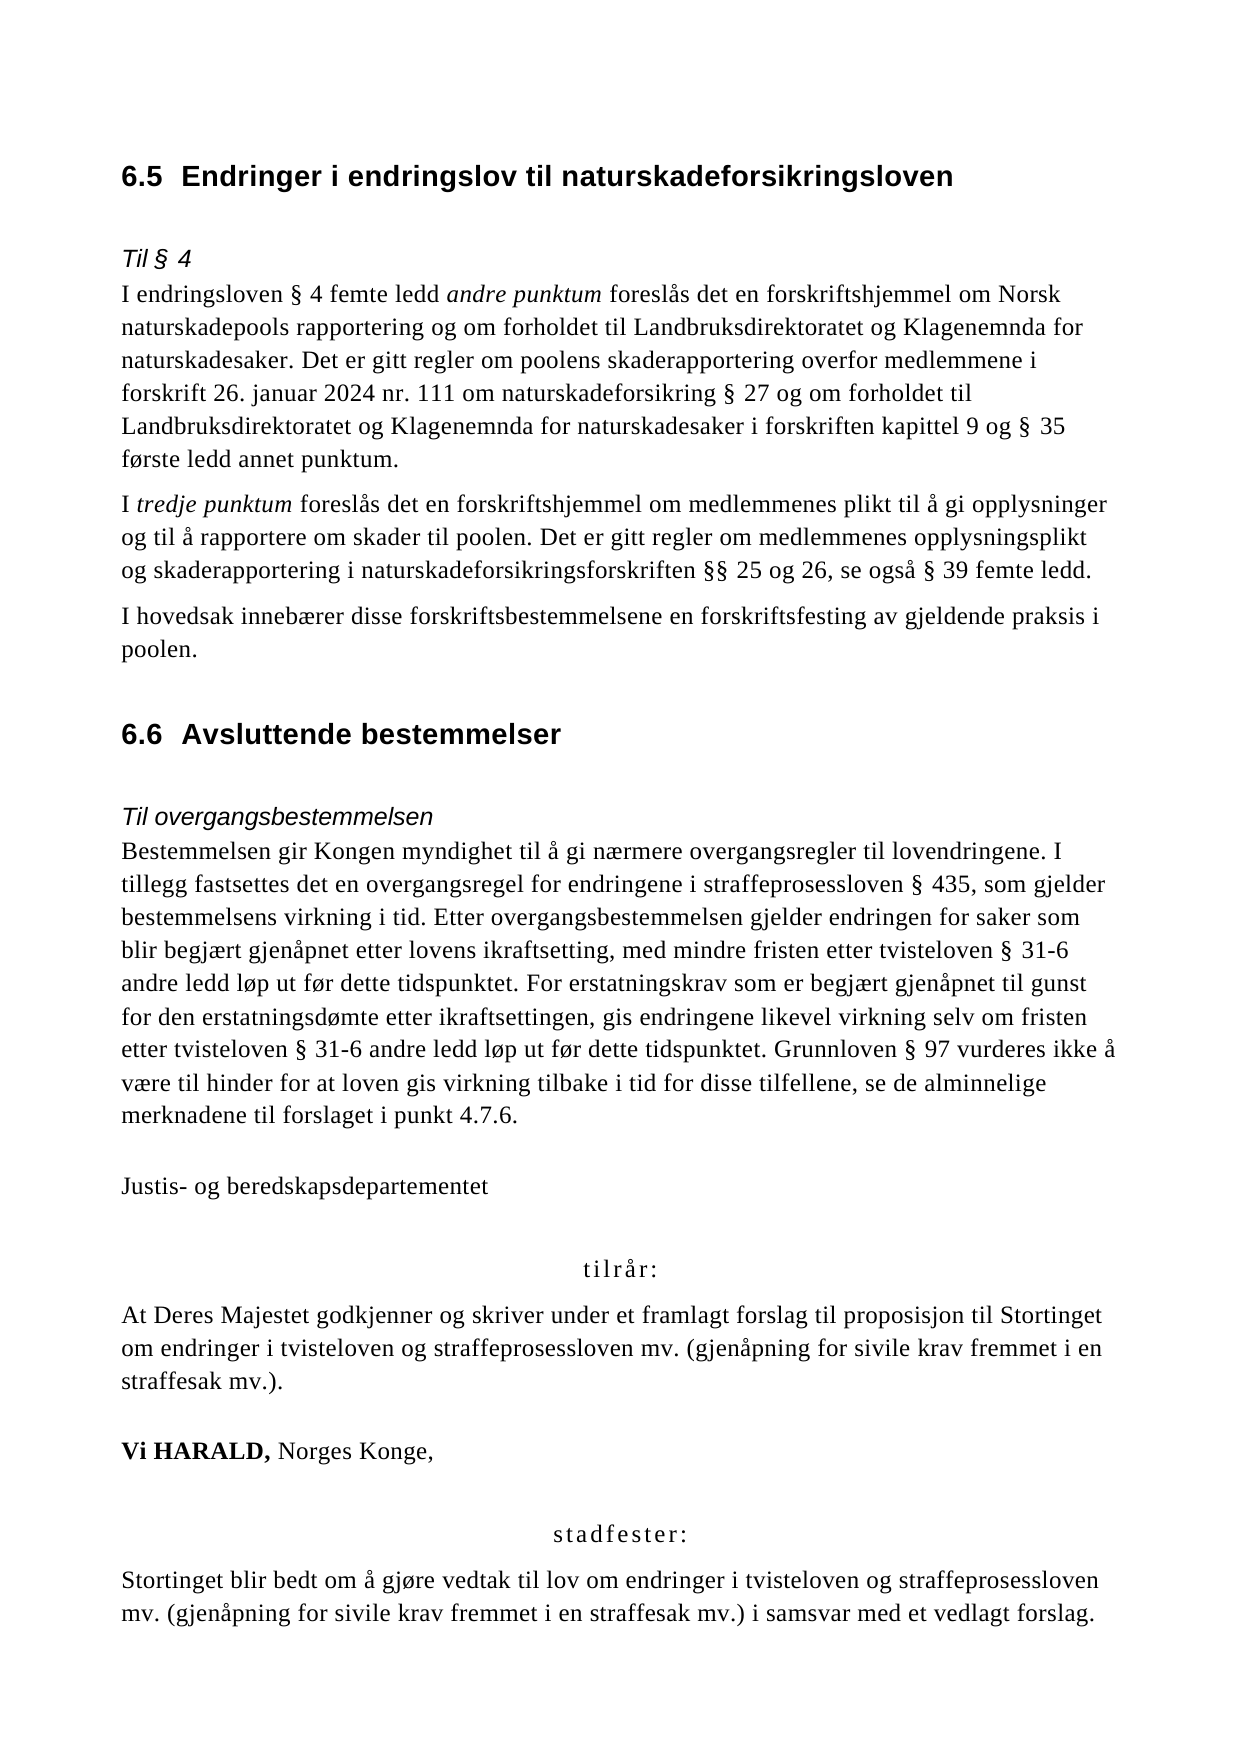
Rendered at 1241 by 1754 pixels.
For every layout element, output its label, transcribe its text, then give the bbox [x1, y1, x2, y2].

text Stortinget blir bedt om å gjøre vedtak til lov om endringer i tvisteloven og straffeprosessloven mv. (gjenåpning for sivile krav fremmet i en straffesak mv.) i samsvar med et vedlagt forslag. [121, 1565, 1119, 1627]
text I hovedsak innebærer disse forskriftsbestemmelsene en forskriftsfesting av gjeldende praksis i poolen. [121, 601, 1119, 663]
text Bestemmelsen gir Kongen myndighet til å gi nærmere overgangsregler til lovendringene. I tillegg fastsettes det en overgangsregel for endringene i straffeprosessloven § 435, som gjelder bestemmelsens virkning i tid. Etter overgangsbestemmelsen gjelder endringen for saker som blir begjært gjenåpnet etter lovens ikraftsetting, med mindre fristen etter tvisteloven § 31-6 andre ledd løp ut før dette tidspunktet. For erstatningskrav som er begjært gjenåpnet til gunst for den erstatningsdømte etter ikraftsettingen, gis endringene likevel virkning selv om fristen etter tvisteloven § 31-6 andre ledd løp ut før dette tidspunktet. Grunnloven § 97 vurderes ikke å være til hinder for at loven gis virkning tilbake i tid for disse tilfellene, se de alminnelige merknadene til forslaget i punkt 4.7.6. [121, 836, 1119, 1129]
text Vi HARALD, Norges Konge, [121, 1436, 1119, 1465]
text Justis- og beredskapsdepartementet [121, 1171, 1119, 1200]
subtitle Avsluttende bestemmelser [121, 717, 1119, 751]
text At Deres Majestet godkjenner og skriver under et framlagt forslag til proposisjon til Stortinget om endringer i tvisteloven og straffeprosessloven mv. (gjenåpning for sivile krav fremmet i en straffesak mv.). [121, 1300, 1119, 1394]
text I tredje punktum foreslås det en forskriftshjemmel om medlemmenes plikt til å gi opplysninger og til å rapportere om skader til poolen. Det er gitt regler om medlemmenes opplysningsplikt og skaderapportering i naturskadeforsikringsforskriften §§ 25 og 26, se også § 39 femte ledd. [121, 489, 1119, 584]
text Til overgangsbestemmelsen [121, 801, 1119, 830]
text Til § 4 [121, 244, 1119, 273]
text stadfester: [121, 1519, 1119, 1548]
text tilrår: [121, 1254, 1119, 1283]
subtitle Endringer i endringslov til naturskadeforsikringsloven [121, 159, 1119, 193]
text I endringsloven § 4 femte ledd andre punktum foreslås det en forskriftshjemmel om Norsk naturskadepools rapportering og om forholdet til Landbruksdirektoratet og Klagenemnda for naturskadesaker. Det er gitt regler om poolens skaderapportering overfor medlemmene i forskrift 26. januar 2024 nr. 111 om naturskadeforsikring § 27 og om forholdet til Landbruksdirektoratet og Klagenemnda for naturskadesaker i forskriften kapittel 9 og § 35 første ledd annet punktum. [121, 279, 1119, 473]
